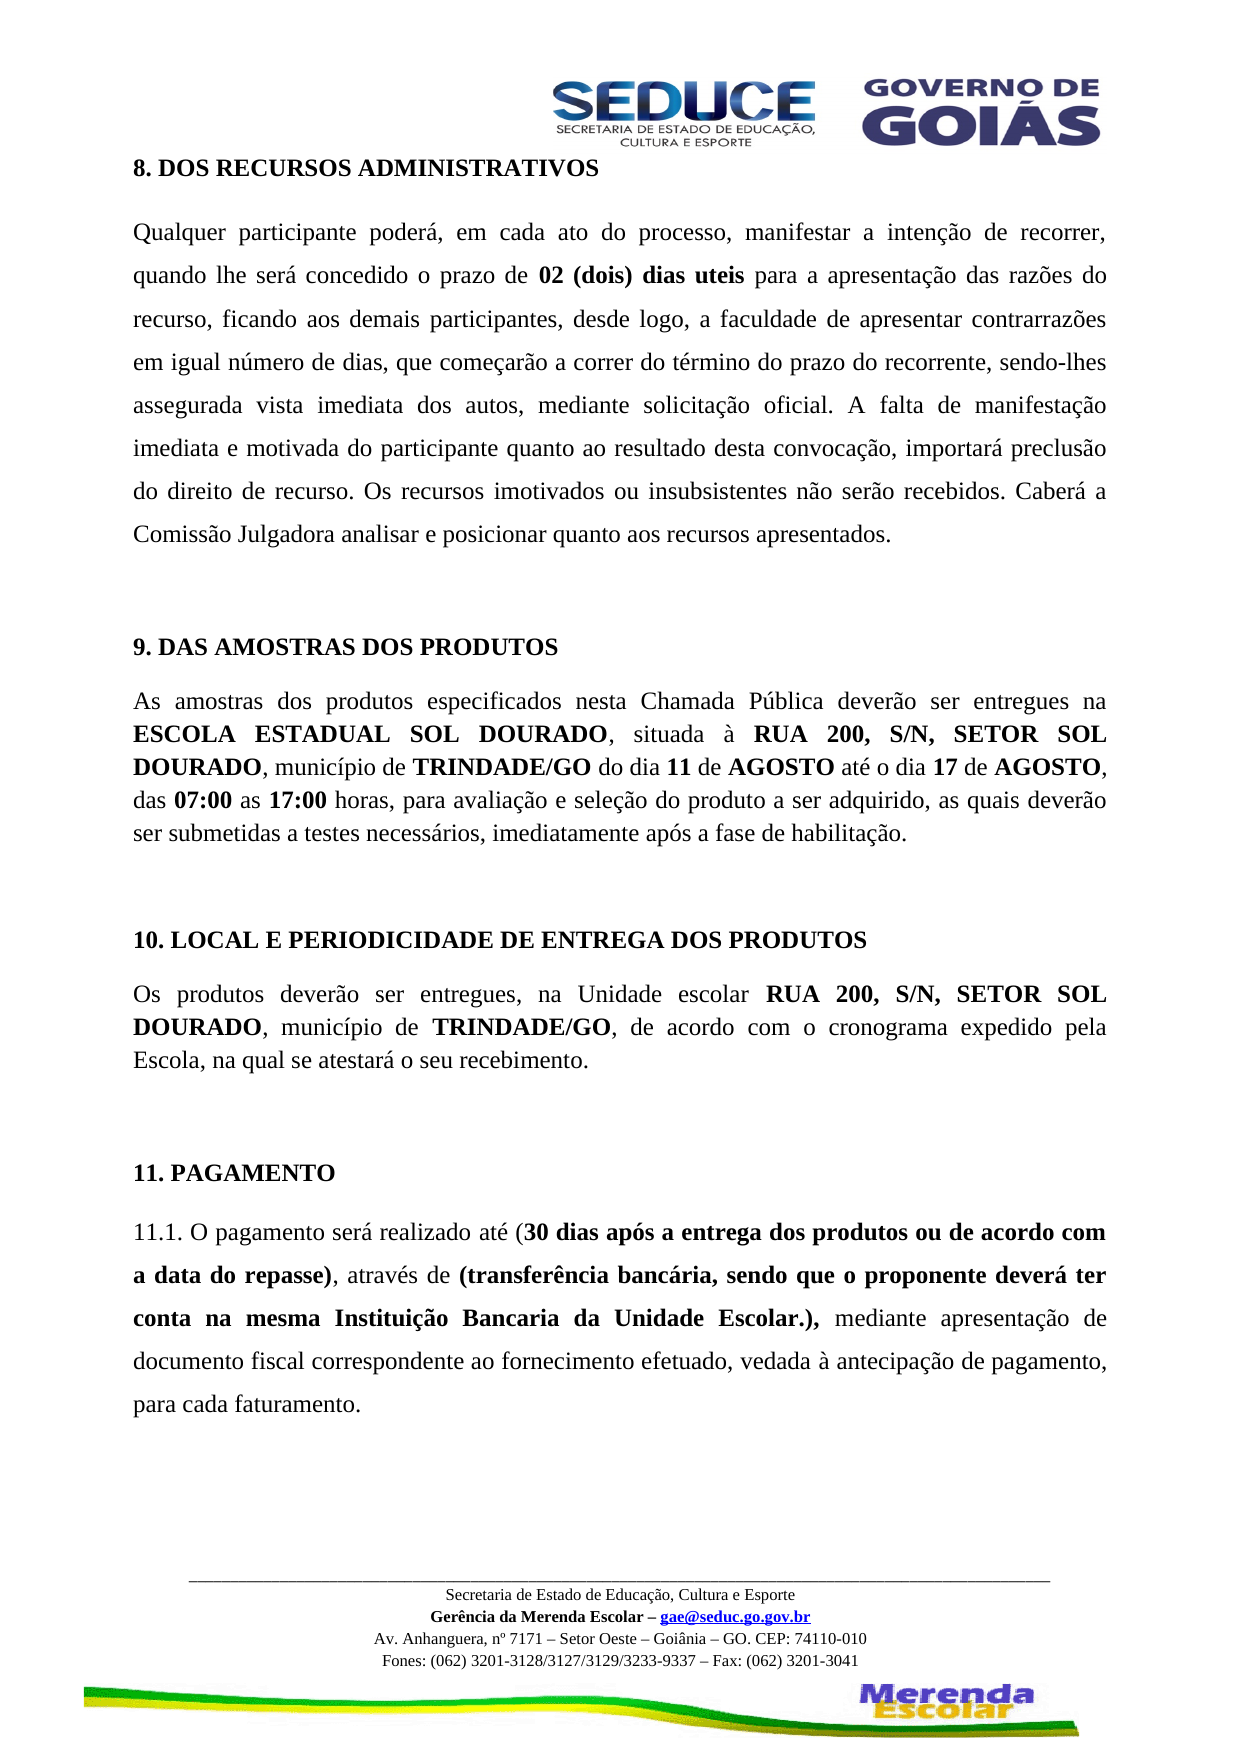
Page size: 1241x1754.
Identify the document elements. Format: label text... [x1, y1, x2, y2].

text 11. PAGAMENTO [133, 1158, 1107, 1187]
text Os produtos deverão ser entregues, na Unidade escolar RUA 200, S/N, SETOR SOL DOURADO, município de TRINDADE/GO, de acordo com o cronograma expedido pela Escola, na qual se atestará o seu recebimento. [133, 979, 1107, 1074]
text As amostras dos produtos especificados nesta Chamada Pública deverão ser entregues na ESCOLA ESTADUAL SOL DOURADO, situada à RUA 200, S/N, SETOR SOL DOURADO, município de TRINDADE/GO do dia 11 de AGOSTO até o dia 17 de AGOSTO, das 07:00 as 17:00 horas, para avaliação e seleção do produto a ser adquirido, as quais deverão ser submetidas a testes necessários, imediatamente após a fase de habilitação. [133, 686, 1107, 847]
text 11.1. O pagamento será realizado até (30 dias após a entrega dos produtos ou de acordo com a data do repasse), através de (transferência bancária, sendo que o proponente deverá ter conta na mesma Instituição Bancaria da Unidade Escolar.), mediante apresentação de documento fiscal correspondente ao fornecimento efetuado, vedada à antecipação de pagamento, para cada faturamento. [133, 1217, 1107, 1418]
picture [552, 73, 1108, 154]
text 9. DAS AMOSTRAS DOS PRODUTOS [133, 632, 1013, 661]
text Qualquer participante poderá, em cada ato do processo, manifestar a intenção de recorrer, quando lhe será concedido o prazo de 02 (dois) dias uteis para a apresentação das razões do recurso, ficando aos demais participantes, desde logo, a faculdade de apresentar contrarrazões em igual número de dias, que começarão a correr do término do prazo do recorrente, sendo-lhes assegurada vista imediata dos autos, mediante solicitação oficial. A falta de manifestação imediata e motivada do participante quanto ao resultado desta convocação, importará preclusão do direito de recurso. Os recursos imotivados ou insubsistentes não serão recebidos. Caberá a Comissão Julgadora analisar e posicionar quanto aos recursos apresentados. [133, 217, 1107, 548]
text 8. DOS RECURSOS ADMINISTRATIVOS [133, 153, 1107, 182]
text 10. LOCAL E PERIODICIDADE DE ENTREGA DOS PRODUTOS [133, 926, 1103, 954]
